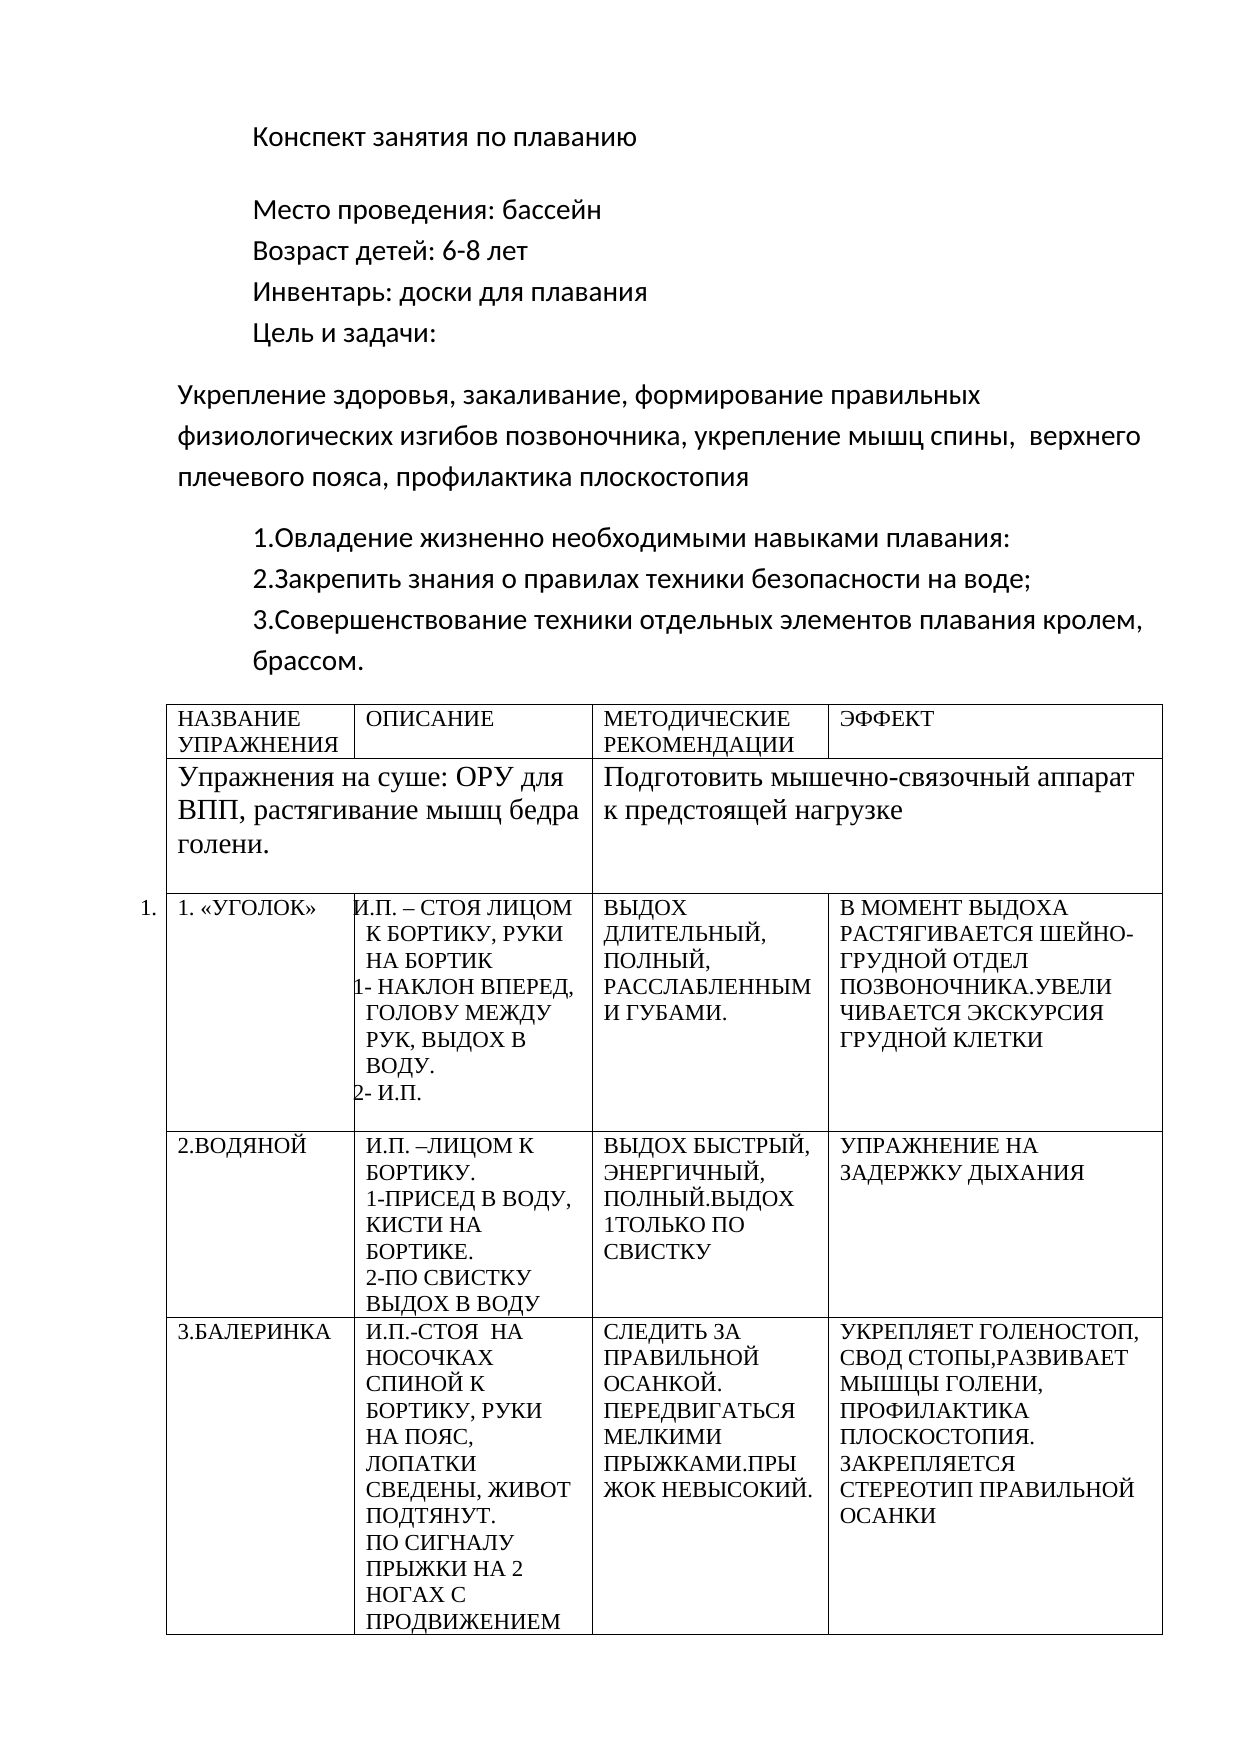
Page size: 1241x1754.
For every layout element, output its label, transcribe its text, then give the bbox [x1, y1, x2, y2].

list Место проведения: бассейн [252, 191, 1152, 227]
table_header МЕТОДИЧЕСКИЕ РЕКОМЕНДАЦИИ [593, 705, 828, 758]
table_header НАЗВАНИЕ УПРАЖНЕНИЯ [167, 705, 354, 758]
table_cell 3.БАЛЕРИНКА [167, 1318, 354, 1634]
list Инвентарь: доски для плавания [252, 273, 1152, 309]
list Конспект занятия по плаванию [252, 118, 1152, 154]
table_cell Упражнения на суше: ОРУ для ВПП, растягивание мышц бедра голени. [167, 759, 592, 893]
table_cell Подготовить мышечно-связочный аппарат к предстоящей нагрузке [593, 759, 1162, 893]
list 2.Закрепить знания о правилах техники безопасности на воде; [252, 560, 1152, 596]
table_cell ВЫДОХ БЫСТРЫЙ, ЭНЕРГИЧНЫЙ, ПОЛНЫЙ.ВЫДОХ 1ТОЛЬКО ПО СВИСТКУ [593, 1132, 828, 1317]
list 3.Совершенствование техники отдельных элементов плавания кролем, брассом. [252, 601, 1152, 678]
table_cell 2.ВОДЯНОЙ [167, 1132, 354, 1317]
table_cell И.П. –ЛИЦОМ К БОРТИКУ. 1-ПРИСЕД В ВОДУ, КИСТИ НА БОРТИКЕ. 2-ПО СВИСТКУ ВЫДОХ В ВОДУ [355, 1132, 592, 1317]
table_cell 1. «УГОЛОК» [167, 894, 354, 1131]
list 1.Овладение жизненно необходимыми навыками плавания: [252, 519, 1152, 555]
text Укрепление здоровья, закаливание, формирование правильных физиологических изгибов позвоночника, укрепление мышц спины, верхнего плечевого пояса, профилактика плоскостопия [177, 376, 1152, 493]
table_cell В МОМЕНТ ВЫДОХА РАСТЯГИВАЕТСЯ ШЕЙНО-ГРУДНОЙ ОТДЕЛ ПОЗВОНОЧНИКА.УВЕЛИ ЧИВАЕТСЯ ЭКСКУРСИЯ ГРУДНОЙ КЛЕТКИ [829, 894, 1162, 1131]
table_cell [355, 1318, 592, 1634]
table_cell УПРАЖНЕНИЕ НА ЗАДЕРЖКУ ДЫХАНИЯ [829, 1132, 1162, 1317]
list Возраст детей: 6-8 лет [252, 232, 1152, 268]
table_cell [829, 1318, 1162, 1634]
list Цель и задачи: [252, 314, 1152, 350]
table_cell И.П. – СТОЯ ЛИЦОМ К БОРТИКУ, РУКИ НА БОРТИК 1- НАКЛОН ВПЕРЕД, ГОЛОВУ МЕЖДУ РУК, ВЫДОХ В ВОДУ. 2- И.П. [355, 894, 592, 1131]
table_header ЭФФЕКТ [829, 705, 1162, 758]
table_cell ВЫДОХ ДЛИТЕЛЬНЫЙ, ПОЛНЫЙ, РАССЛАБЛЕННЫМИ ГУБАМИ. [593, 894, 828, 1131]
table_header ОПИСАНИЕ [355, 705, 592, 758]
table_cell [593, 1318, 828, 1634]
